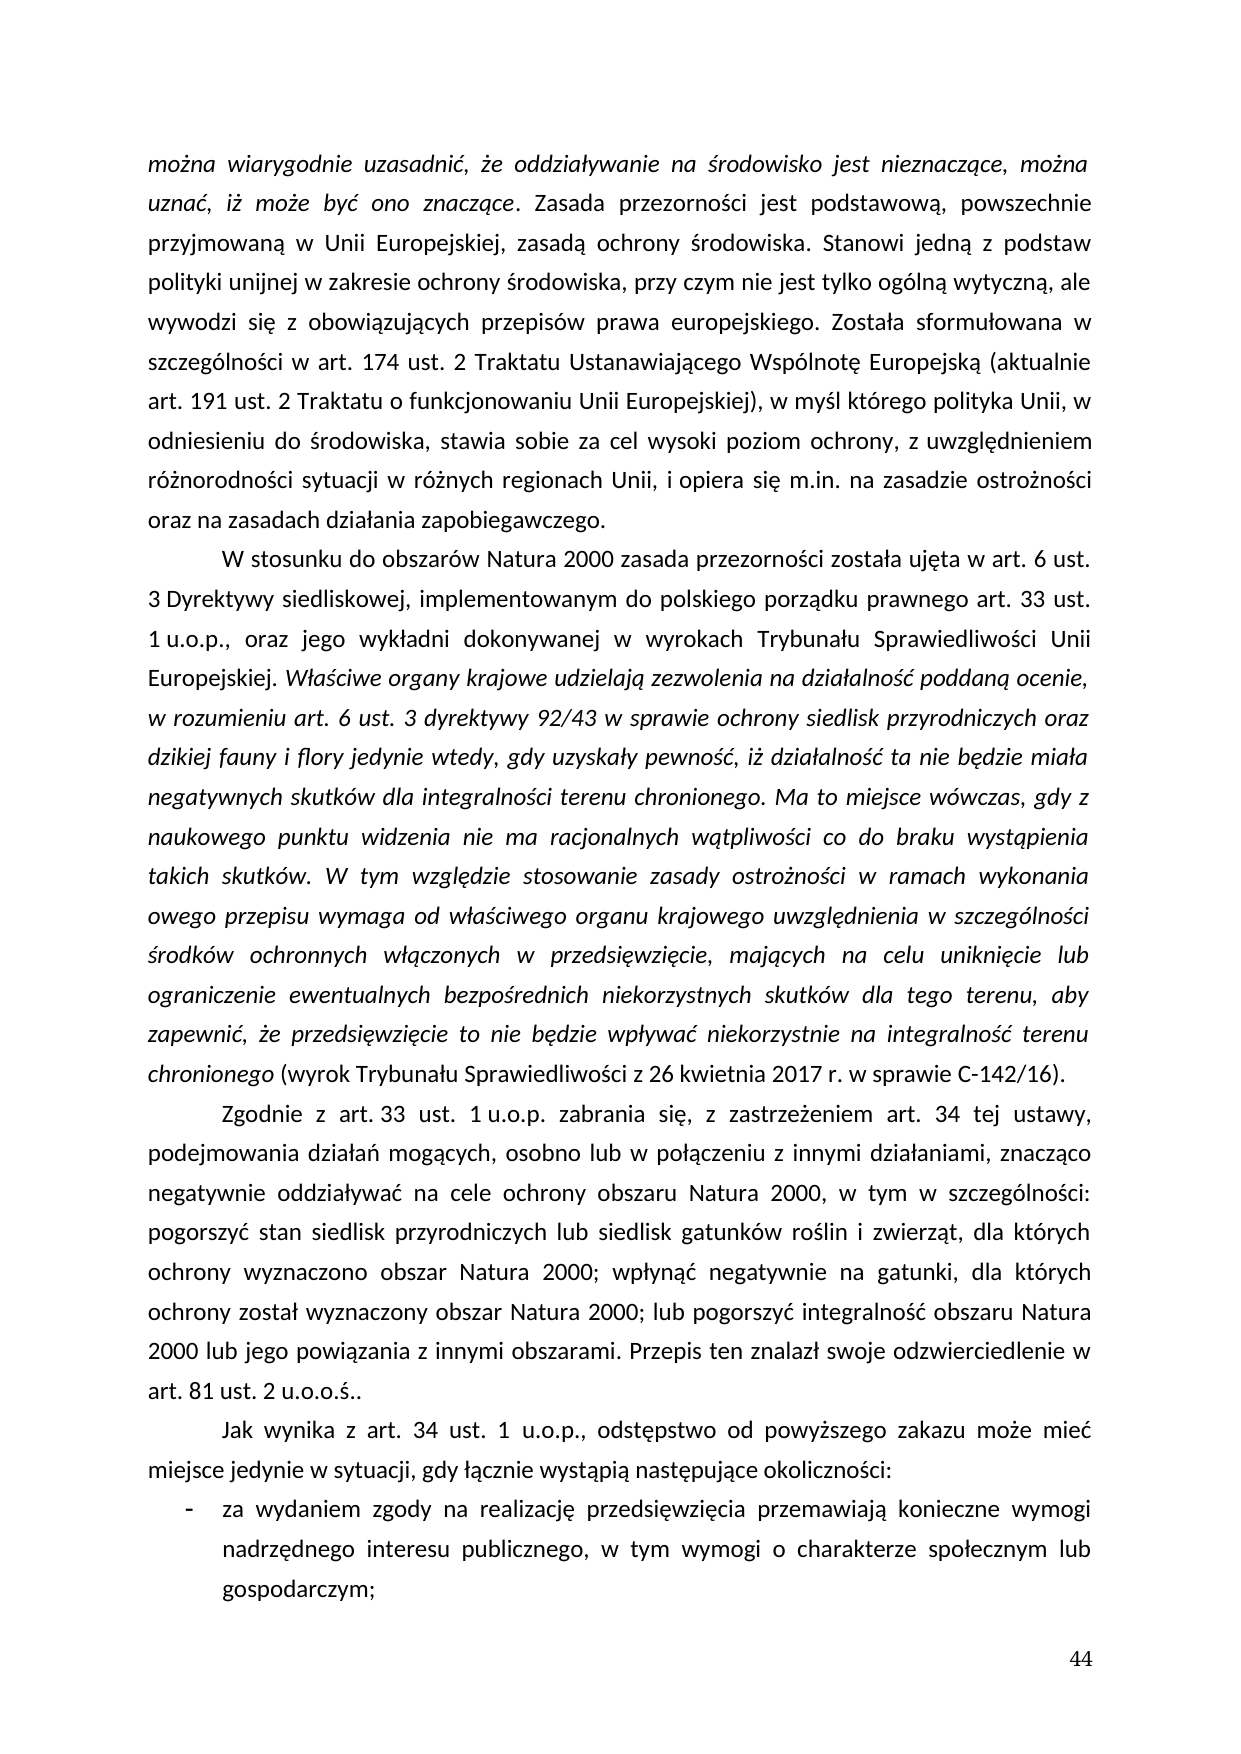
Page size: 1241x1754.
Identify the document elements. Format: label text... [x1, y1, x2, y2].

list za wydaniem zgody na realizację przedsięwzięcia przemawiają konieczne wymogi nadrzędnego interesu publicznego, w tym wymogi o charakterze społecznym lub gospodarczym; [185, 1493, 1092, 1603]
text W stosunku do obszarów Natura 2000 zasada przezorności została ujęta w art. 6 ust. 3 Dyrektywy siedliskowej, implementowanym do polskiego porządku prawnego art. 33 ust. 1 u.o.p., oraz jego wykładni dokonywanej w wyrokach Trybunału Sprawiedliwości Unii Europejskiej. Właściwe organy krajowe udzielają zezwolenia na działalność poddaną ocenie, w rozumieniu art. 6 ust. 3 dyrektywy 92/43 w sprawie ochrony siedlisk przyrodniczych oraz dzikiej fauny i flory jedynie wtedy, gdy uzyskały pewność, iż działalność ta nie będzie miała negatywnych skutków dla integralności terenu chronionego. Ma to miejsce wówczas, gdy z naukowego punktu widzenia nie ma racjonalnych wątpliwości co do braku wystąpienia takich skutków. W tym względzie stosowanie zasady ostrożności w ramach wykonania owego przepisu wymaga od właściwego organu krajowego uwzględnienia w szczególności środków ochronnych włączonych w przedsięwzięcie, mających na celu uniknięcie lub ograniczenie ewentualnych bezpośrednich niekorzystnych skutków dla tego terenu, aby zapewnić, że przedsięwzięcie to nie będzie wpływać niekorzystnie na integralność terenu chronionego (wyrok Trybunału Sprawiedliwości z 26 kwietnia 2017 r. w sprawie C-142/16). [148, 543, 1092, 1089]
text Zgodnie z art. 33 ust. 1 u.o.p. zabrania się, z zastrzeżeniem art. 34 tej ustawy, podejmowania działań mogących, osobno lub w połączeniu z innymi działaniami, znacząco negatywnie oddziaływać na cele ochrony obszaru Natura 2000, w tym w szczególności: pogorszyć stan siedlisk przyrodniczych lub siedlisk gatunków roślin i zwierząt, dla których ochrony wyznaczono obszar Natura 2000; wpłynąć negatywnie na gatunki, dla których ochrony został wyznaczony obszar Natura 2000; lub pogorszyć integralność obszaru Natura 2000 lub jego powiązania z innymi obszarami. Przepis ten znalazł swoje odzwierciedlenie w art. 81 ust. 2 u.o.o.ś.. [148, 1098, 1092, 1405]
text Jak wynika z art. 34 ust. 1 u.o.p., odstępstwo od powyższego zakazu może mieć miejsce jedynie w sytuacji, gdy łącznie wystąpią następujące okoliczności: [148, 1414, 1092, 1484]
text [148, 148, 1092, 534]
